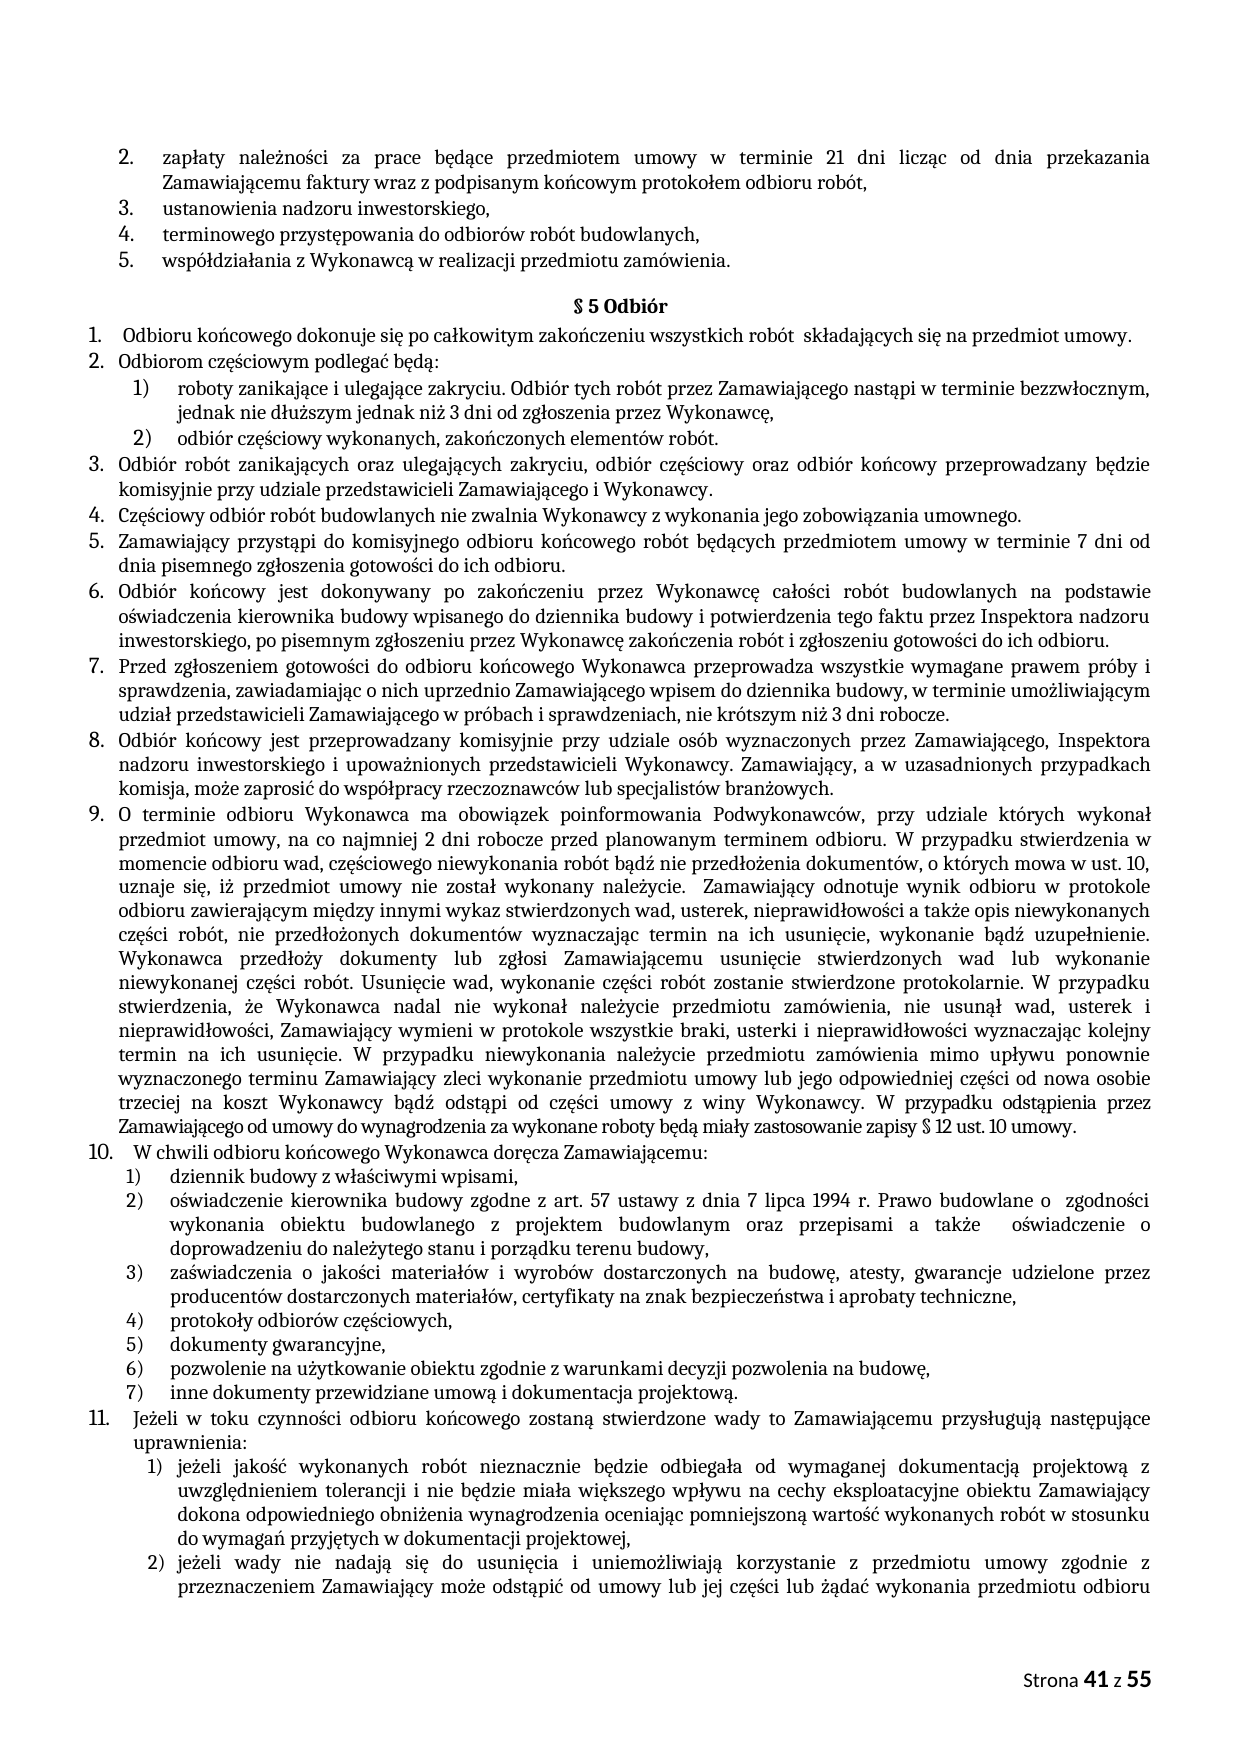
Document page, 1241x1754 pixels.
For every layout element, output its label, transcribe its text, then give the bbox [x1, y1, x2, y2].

list ustanowienia nadzoru inwestorskiego, [118, 194, 1152, 221]
list Odbioru końcowego dokonuje się po całkowitym zakończeniu wszystkich robót składających się na przedmiot umowy. [89, 322, 1152, 348]
list odbiór częściowy wykonanych, zakończonych elementów robót. [133, 425, 1152, 451]
list pozwolenie na użytkowanie obiektu zgodnie z warunkami decyzji pozwolenia na budowę, [126, 1357, 1152, 1381]
list oświadczenie kierownika budowy zgodne z art. 57 ustawy z dnia 7 lipca 1994 r. Prawo budowlane o zgodności wykonania obiektu budowlanego z projektem budowlanym oraz przepisami a także oświadczenie o doprowadzeniu do należytego stanu i porządku terenu budowy, [126, 1189, 1152, 1261]
list inne dokumenty przewidziane umową i dokumentacja projektową. [126, 1381, 1152, 1405]
list jeżeli jakość wykonanych robót nieznacznie będzie odbiegała od wymaganej dokumentacją projektową z uwzględnieniem tolerancji i nie będzie miała większego wpływu na cechy eksploatacyjne obiektu Zamawiający dokona odpowiedniego obniżenia wynagrodzenia oceniając pomniejszoną wartość wykonanych robót w stosunku do wymagań przyjętych w dokumentacji projektowej, [148, 1455, 1152, 1551]
list protokoły odbiorów częściowych, [126, 1309, 1152, 1333]
list W chwili odbioru końcowego Wykonawca doręcza Zamawiającemu: [89, 1139, 1152, 1165]
list Częściowy odbiór robót budowlanych nie zwalnia Wykonawcy z wykonania jego zobowiązania umownego. [89, 501, 1152, 528]
list terminowego przystępowania do odbiorów robót budowlanych, [118, 221, 1152, 247]
list O terminie odbioru Wykonawca ma obowiązek poinformowania Podwykonawców, przy udziale których wykonał przedmiot umowy, na co najmniej 2 dni robocze przed planowanym terminem odbioru. W przypadku stwierdzenia w momencie odbioru wad, częściowego niewykonania robót bądź nie przedłożenia dokumentów, o których mowa w ust. 10, uznaje się, iż przedmiot umowy nie został wykonany należycie. Zamawiający odnotuje wynik odbioru w protokole odbioru zawierającym między innymi wykaz stwierdzonych wad, usterek, nieprawidłowości a także opis niewykonanych części robót, nie przedłożonych dokumentów wyznaczając termin na ich usunięcie, wykonanie bądź uzupełnienie. Wykonawca przedłoży dokumenty lub zgłosi Zamawiającemu usunięcie stwierdzonych wad lub wykonanie niewykonanej części robót. Usunięcie wad, wykonanie części robót zostanie stwierdzone protokolarnie. W przypadku stwierdzenia, że Wykonawca nadal nie wykonał należycie przedmiotu zamówienia, nie usunął wad, usterek i nieprawidłowości, Zamawiający wymieni w protokole wszystkie braki, usterki i nieprawidłowości wyznaczając kolejny termin na ich usunięcie. W przypadku niewykonania należycie przedmiotu zamówienia mimo upływu ponownie wyznaczonego terminu Zamawiający zleci wykonanie przedmiotu umowy lub jego odpowiedniej części od nowa osobie trzeciej na koszt Wykonawcy bądź odstąpi od części umowy z winy Wykonawcy. W przypadku odstąpienia przez Zamawiającego od umowy do wynagrodzenia za wykonane roboty będą miały zastosowanie zapisy § 12 ust. 10 umowy. [89, 801, 1152, 1139]
list Odbiór końcowy jest dokonywany po zakończeniu przez Wykonawcę całości robót budowlanych na podstawie oświadczenia kierownika budowy wpisanego do dziennika budowy i potwierdzenia tego faktu przez Inspektora nadzoru inwestorskiego, po pisemnym zgłoszeniu przez Wykonawcę zakończenia robót i zgłoszeniu gotowości do ich odbioru. [89, 578, 1152, 652]
list zapłaty należności za prace będące przedmiotem umowy w terminie 21 dni licząc od dnia przekazania Zamawiającemu faktury wraz z podpisanym końcowym protokołem odbioru robót, [118, 144, 1152, 194]
list Odbiór robót zanikających oraz ulegających zakryciu, odbiór częściowy oraz odbiór końcowy przeprowadzany będzie komisyjnie przy udziale przedstawicieli Zamawiającego i Wykonawcy. [89, 451, 1152, 501]
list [148, 1551, 1152, 1599]
list Odbiór końcowy jest przeprowadzany komisyjnie przy udziale osób wyznaczonych przez Zamawiającego, Inspektora nadzoru inwestorskiego i upoważnionych przedstawicieli Wykonawcy. Zamawiający, a w uzasadnionych przypadkach komisja, może zaprosić do współpracy rzeczoznawców lub specjalistów branżowych. [89, 727, 1152, 801]
list dziennik budowy z właściwymi wpisami, [126, 1165, 1152, 1189]
list zaświadczenia o jakości materiałów i wyrobów dostarczonych na budowę, atesty, gwarancje udzielone przez producentów dostarczonych materiałów, certyfikaty na znak bezpieczeństwa i aprobaty techniczne, [126, 1261, 1152, 1309]
list Zamawiający przystąpi do komisyjnego odbioru końcowego robót będących przedmiotem umowy w terminie 7 dni od dnia pisemnego zgłoszenia gotowości do ich odbioru. [89, 528, 1152, 578]
list współdziałania z Wykonawcą w realizacji przedmiotu zamówienia. [118, 247, 1152, 273]
list Jeżeli w toku czynności odbioru końcowego zostaną stwierdzone wady to Zamawiającemu przysługują następujące uprawnienia: [89, 1405, 1152, 1455]
list Przed zgłoszeniem gotowości do odbioru końcowego Wykonawca przeprowadza wszystkie wymagane prawem próby i sprawdzenia, zawiadamiając o nich uprzednio Zamawiającego wpisem do dziennika budowy, w terminie umożliwiającym udział przedstawicieli Zamawiającego w próbach i sprawdzeniach, nie krótszym niż 3 dni robocze. [89, 652, 1152, 727]
list roboty zanikające i ulegające zakryciu. Odbiór tych robót przez Zamawiającego nastąpi w terminie bezzwłocznym, jednak nie dłuższym jednak niż 3 dni od zgłoszenia przez Wykonawcę, [133, 374, 1152, 425]
list dokumenty gwarancyjne, [126, 1333, 1152, 1357]
list Odbiorom częściowym podlegać będą: [89, 348, 1152, 374]
text § 5 Odbiór [89, 294, 1152, 318]
